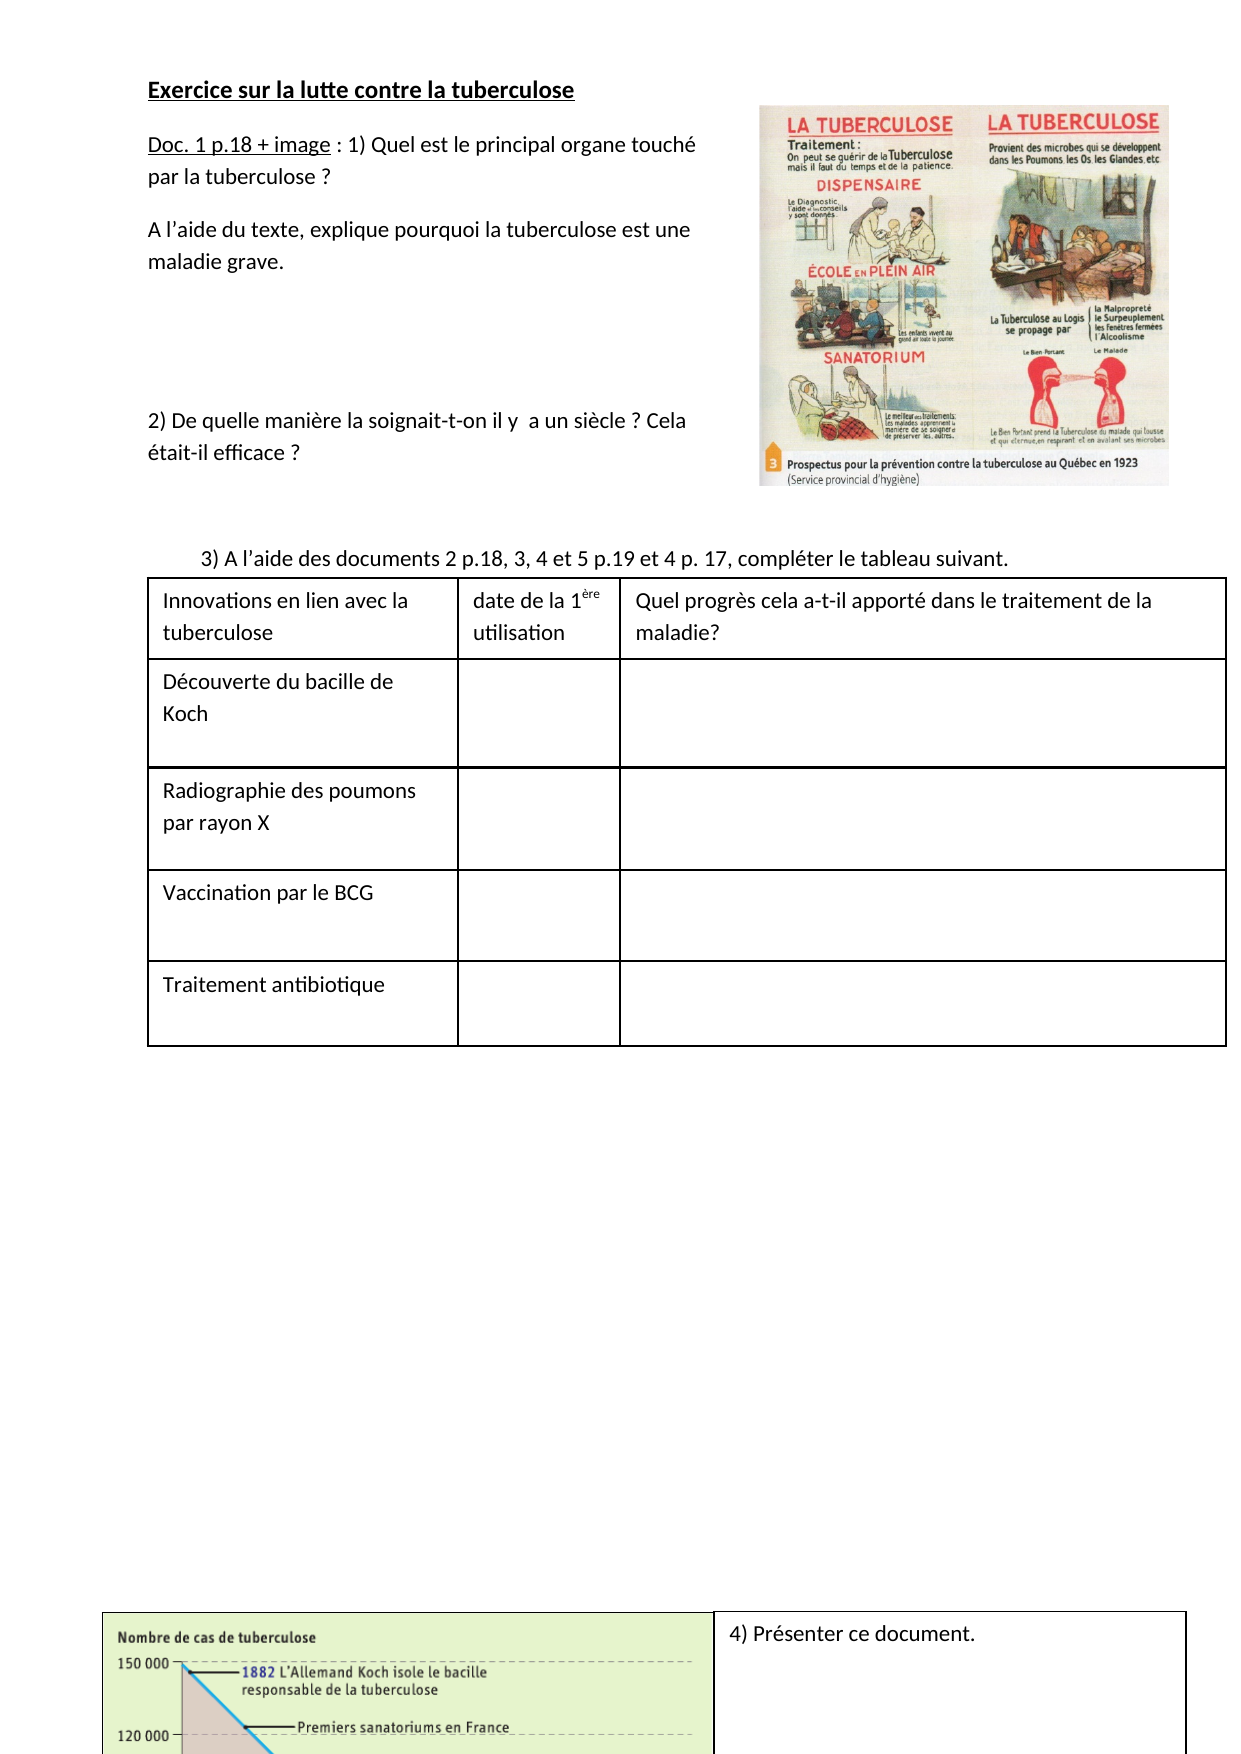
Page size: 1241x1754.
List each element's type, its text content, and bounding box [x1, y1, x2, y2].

table_header Quel progrès cela a-t-il apporté dans le traitement de la maladie? [621, 579, 1225, 658]
text A l’aide du texte, explique pourquoi la tuberculose est une maladie grave. [148, 215, 723, 275]
picture [103, 1613, 713, 1754]
table_cell Découverte du bacille de Koch [149, 660, 457, 766]
table_cell [621, 769, 1225, 868]
table_cell [459, 871, 619, 960]
table_cell [459, 660, 619, 766]
table_header Innovations en lien avec la tuberculose [149, 579, 457, 658]
table_cell [621, 660, 1225, 766]
picture [759, 105, 1169, 486]
text 2) De quelle manière la soignait-t-on il y a un siècle ? Cela était-il efficace ? [148, 406, 723, 466]
table_cell Radiographie des poumons par rayon X [149, 769, 457, 868]
table_cell Vaccination par le BCG [149, 871, 457, 960]
table_cell [621, 871, 1225, 960]
table_cell [621, 962, 1225, 1045]
table_header date de la 1ère utilisation [459, 579, 619, 658]
text 3) A l’aide des documents 2 p.18, 3, 4 et 5 p.19 et 4 p. 17, compléter le tableau suivant. [118, 544, 1093, 572]
text Exercice sur la lutte contre la tuberculose [148, 74, 1093, 104]
table_cell [459, 962, 619, 1045]
table_cell [459, 769, 619, 868]
table_cell Traitement antibiotique [149, 962, 457, 1045]
text Doc. 1 p.18 + image : 1) Quel est le principal organe touché par la tuberculose ? [148, 130, 723, 190]
